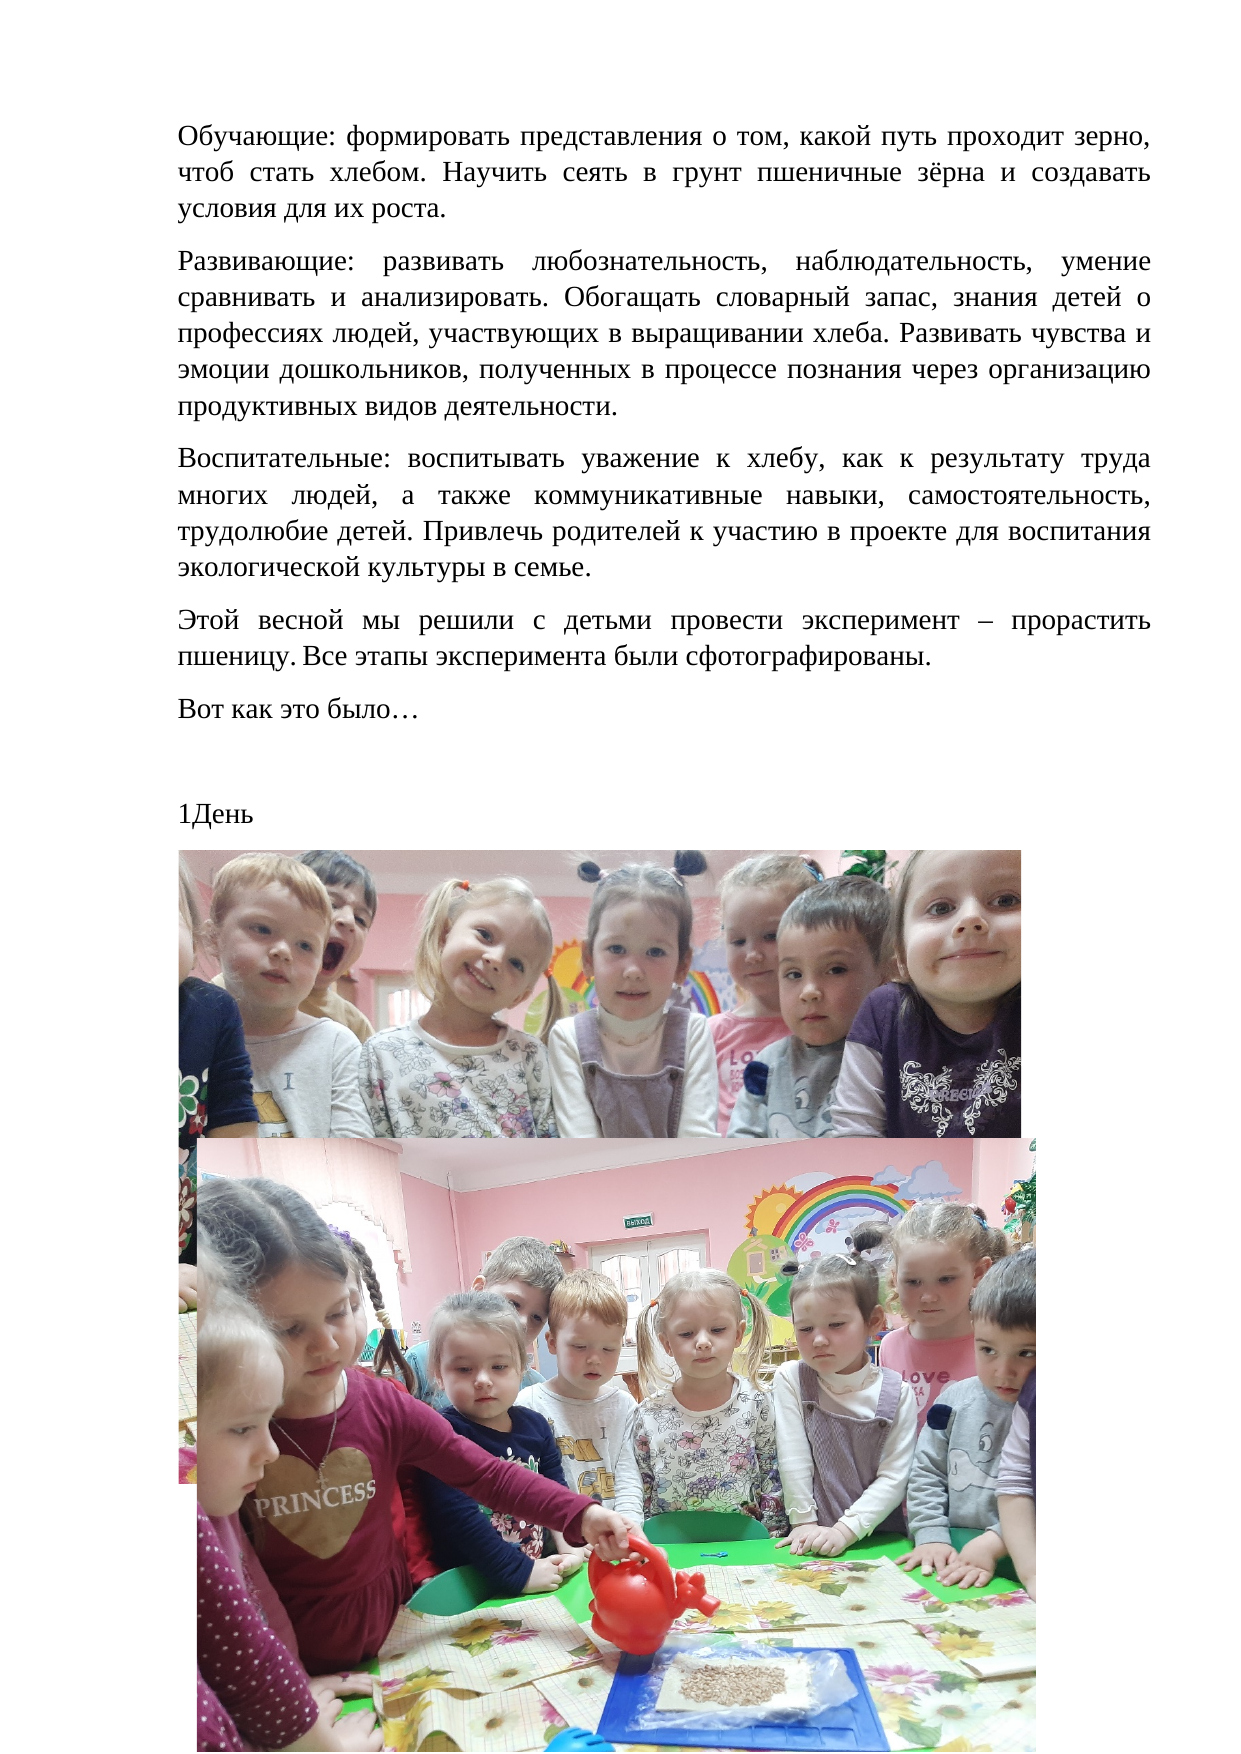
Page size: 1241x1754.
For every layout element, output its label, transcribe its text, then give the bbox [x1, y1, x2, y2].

picture [177, 850, 1036, 1751]
text Этой весной мы решили с детьми провести эксперимент – прорастить пшеницу. Все этапы эксперимента были сфотографированы. [177, 602, 1152, 672]
text Развивающие: развивать любознательность, наблюдательность, умение сравнивать и анализировать. Обогащать словарный запас, знания детей о профессиях людей, участвующих в выращивании хлеба. Развивать чувства и эмоции дошкольников, полученных в процессе познания через организацию продуктивных видов деятельности. [177, 243, 1152, 421]
text Обучающие: формировать представления о том, какой путь проходит зерно, чтоб стать хлебом. Научить сеять в грунт пшеничные зёрна и создавать условия для их роста. [177, 118, 1152, 224]
text Вот как это было… [177, 691, 1152, 724]
text Воспитательные: воспитывать уважение к хлебу, как к результату труда многих людей, а также коммуникативные навыки, самостоятельность, трудолюбие детей. Привлечь родителей к участию в проекте для воспитания экологической культуры в семье. [177, 441, 1152, 583]
text 1День [177, 796, 1152, 830]
